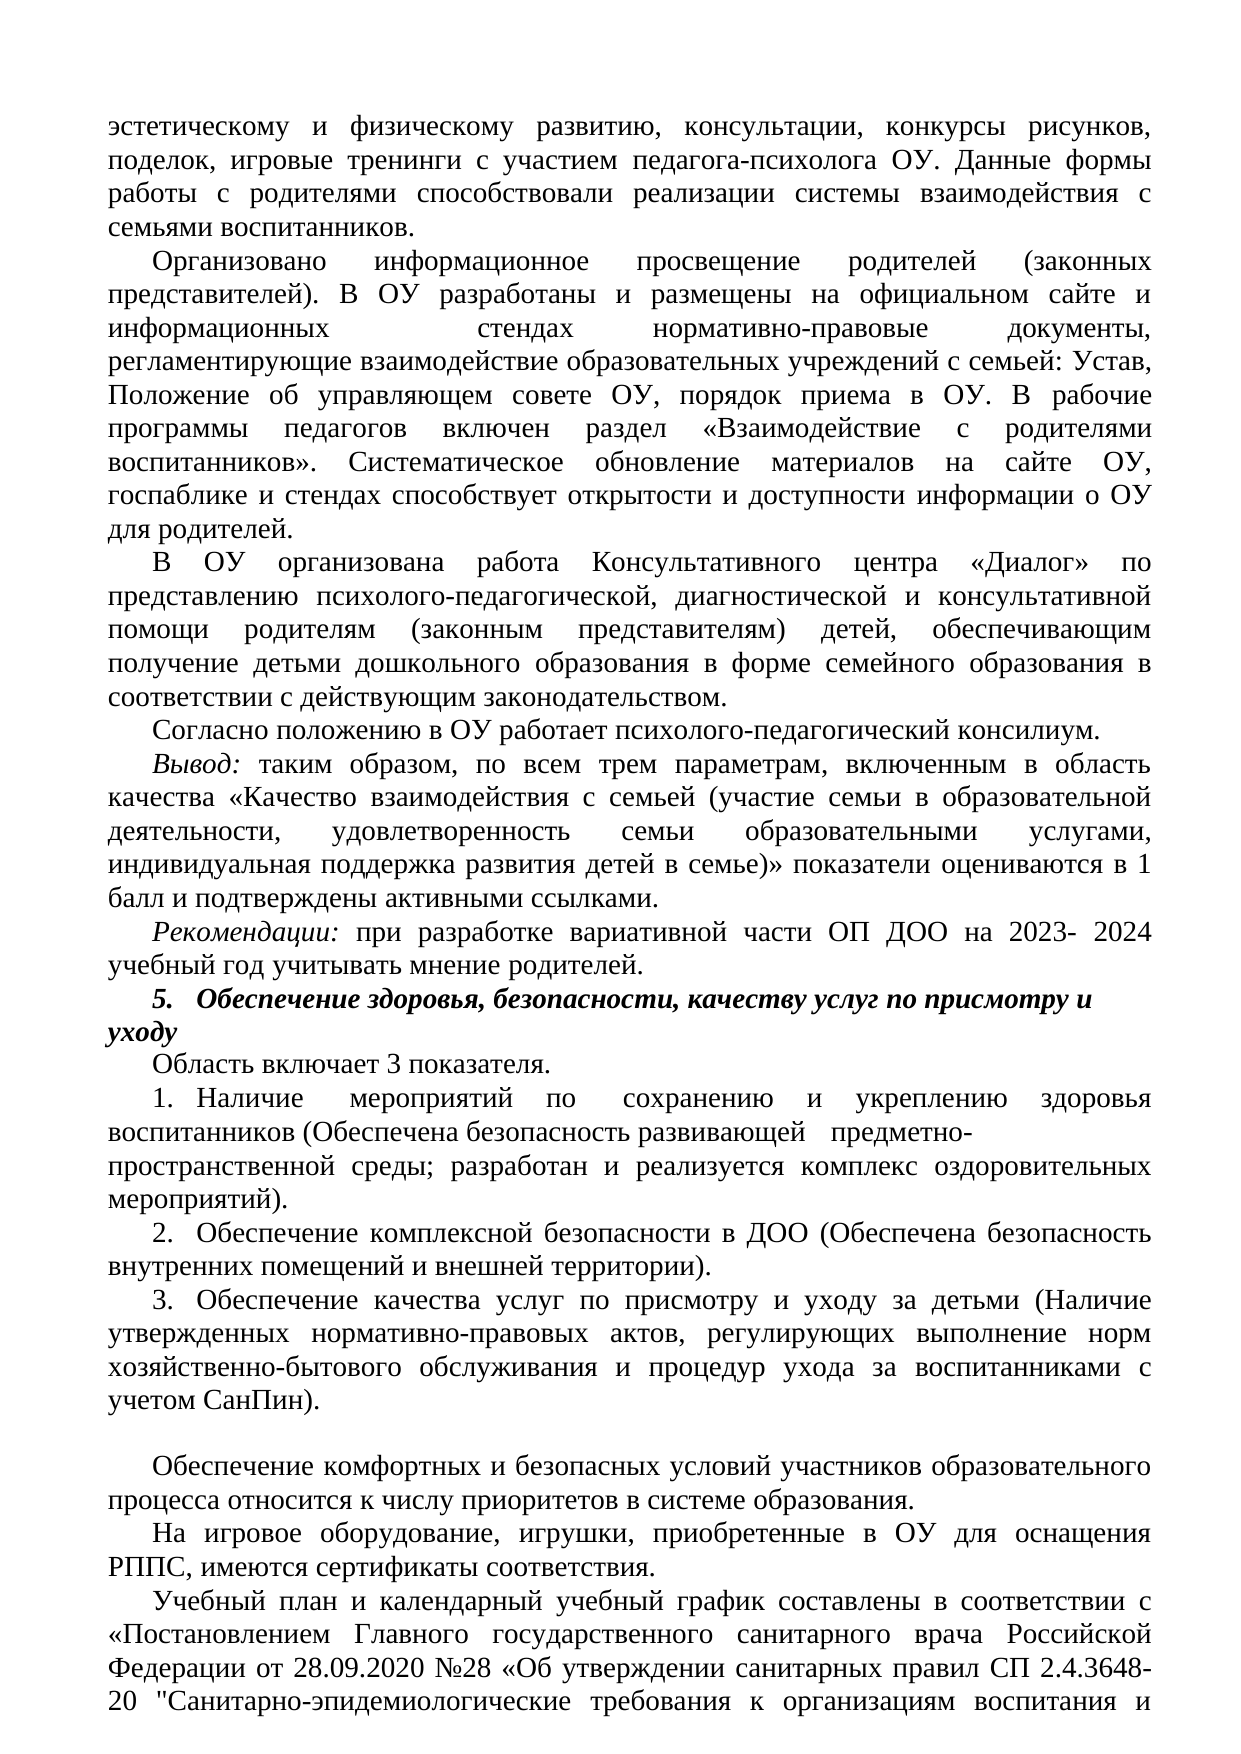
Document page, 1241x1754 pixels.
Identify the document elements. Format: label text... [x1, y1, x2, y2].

text Вывод: таким образом, по всем трем параметрам, включенным в область качества «Качество взаимодействия с семьей (участие семьи в образовательной деятельности, удовлетворенность семьи образовательными услугами, индивидуальная поддержка развития детей в семье)» показатели оцениваются в 1 балл и подтверждены активными ссылками. [108, 746, 1152, 914]
text Рекомендации: при разработке вариативной части ОП ДОО на 2023- 2024 учебный год учитывать мнение родителей. [108, 914, 1152, 981]
text Организовано информационное просвещение родителей (законных представителей). В ОУ разработаны и размещены на официальном сайте и информационных стендах нормативно-правовые документы, регламентирующие взаимодействие образовательных учреждений с семьей: Устав, Положение об управляющем совете ОУ, порядок приема в ОУ. В рабочие программы педагогов включен раздел «Взаимодействие с родителями воспитанников». Систематическое обновление материалов на сайте ОУ, госпаблике и стендах способствует открытости и доступности информации о ОУ для родителей. [108, 243, 1152, 544]
text В ОУ организована работа Консультативного центра «Диалог» по представлению психолого-педагогической, диагностической и консультативной помощи родителям (законным представителям) детей, обеспечивающим получение детьми дошкольного образования в форме семейного образования в соответствии с действующим законодательством. [108, 544, 1151, 712]
text Обеспечение комфортных и безопасных условий участников образовательного процесса относится к числу приоритетов в системе образования. [108, 1448, 1151, 1516]
text Область включает 3 показателя. [108, 1048, 1163, 1081]
text Согласно положению в ОУ работает психолого-педагогический консилиум. [108, 712, 1152, 746]
list Обеспечение комплексной безопасности в ДОО (Обеспечена безопасность внутренних помещений и внешней территории). [108, 1215, 1151, 1282]
list Наличие мероприятий по сохранению и укреплению здоровья воспитанников (Обеспечена безопасность развивающей предметно- пространственной среды; разработан и реализуется комплекс оздоровительных мероприятий). [108, 1081, 1152, 1215]
text На игровое оборудование, игрушки, приобретенные в ОУ для оснащения РППС, имеются сертификаты соответствия. [108, 1516, 1151, 1583]
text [108, 1583, 1152, 1717]
list Обеспечение качества услуг по присмотру и уходу за детьми (Наличие утвержденных нормативно-правовых актов, регулирующих выполнение норм хозяйственно-бытового обслуживания и процедур ухода за воспитанниками с учетом СанПин). [108, 1282, 1151, 1416]
subtitle 5. Обеспечение здоровья, безопасности, качеству услуг по присмотру и уходу [108, 981, 1151, 1048]
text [108, 108, 1151, 242]
